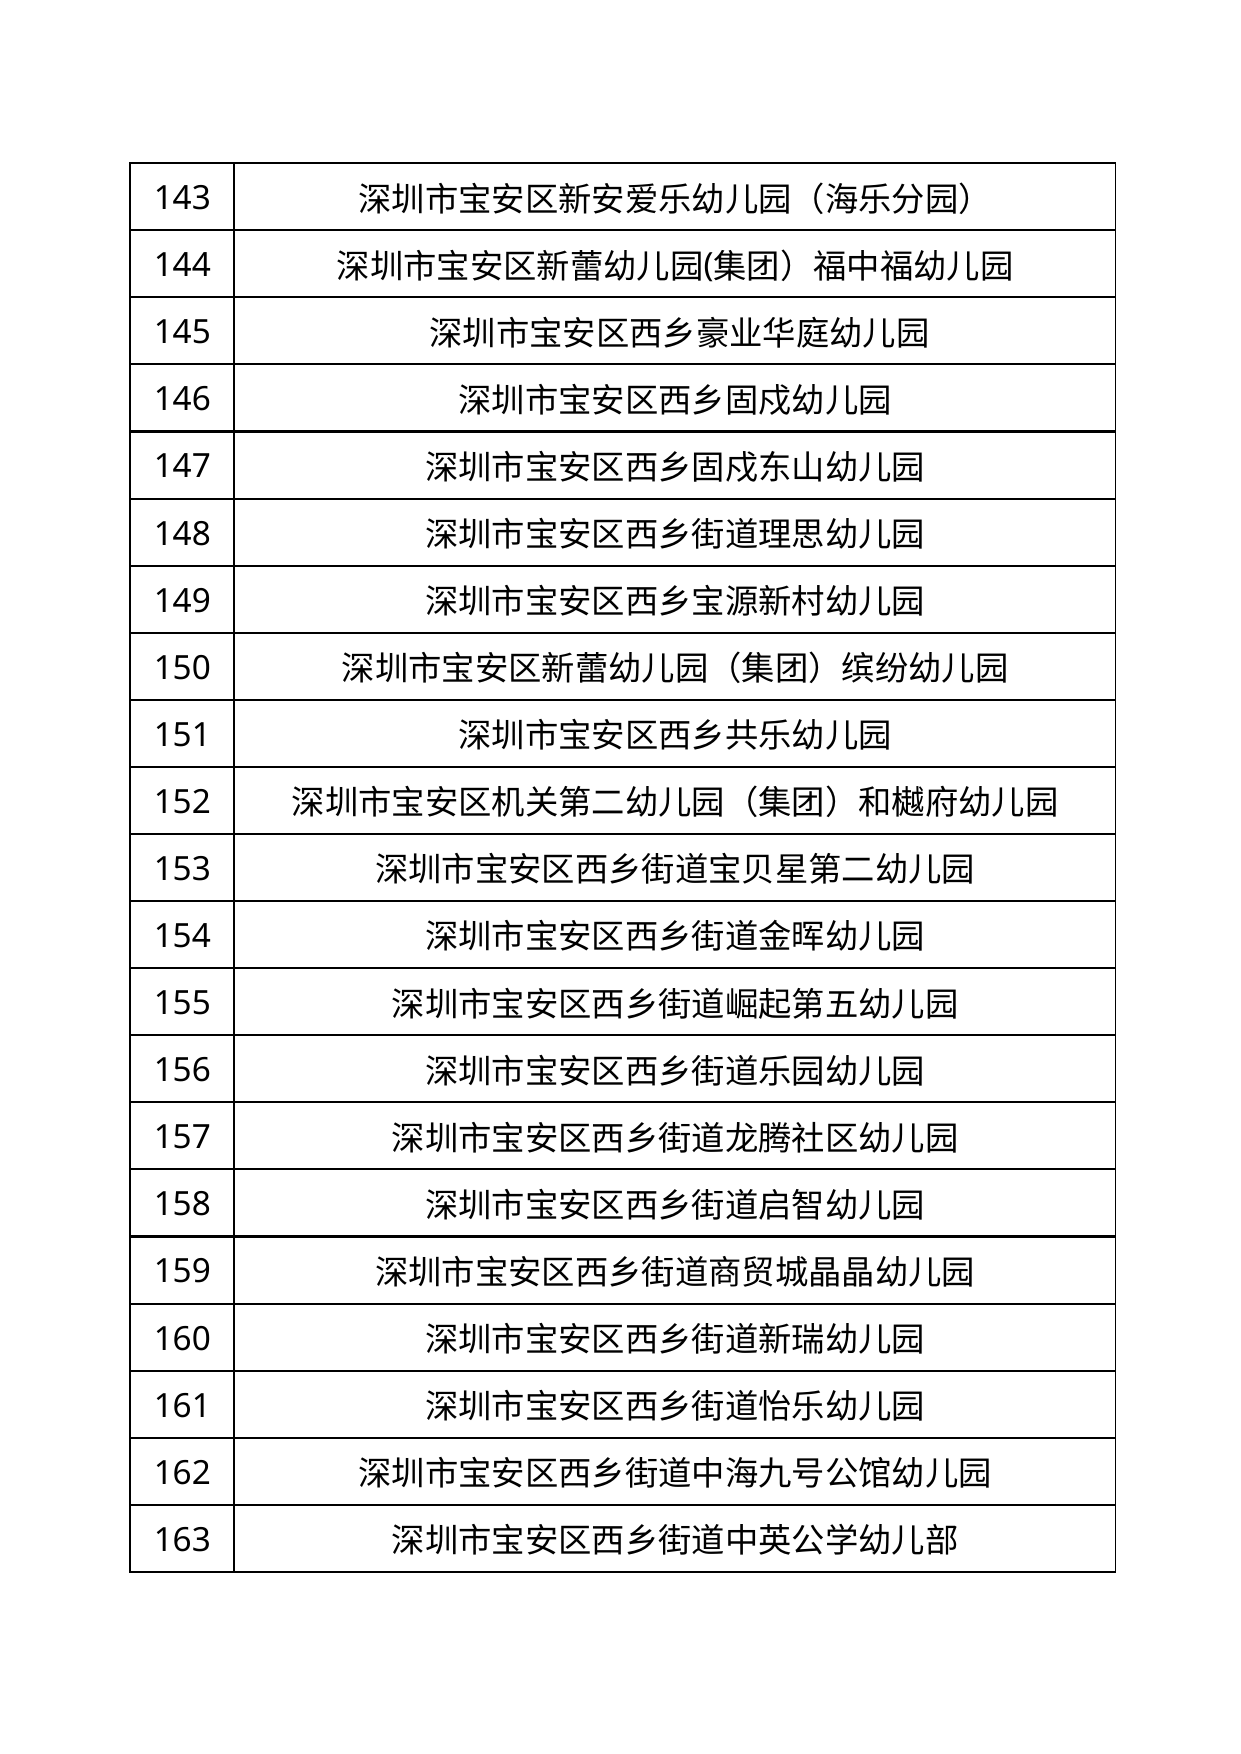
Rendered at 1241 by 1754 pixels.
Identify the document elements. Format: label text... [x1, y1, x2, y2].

table_cell 143 [131, 164, 233, 229]
table_cell 151 [131, 701, 233, 766]
table_cell 156 [131, 1036, 233, 1101]
table_cell 145 [131, 298, 233, 363]
table_cell 163 [131, 1506, 233, 1571]
table_cell 154 [131, 902, 233, 967]
table_cell 深圳市宝安区西乡街道新瑞幼儿园 [235, 1305, 1115, 1369]
table_cell 152 [131, 768, 233, 833]
table_cell 155 [131, 969, 233, 1034]
table_cell 144 [131, 231, 233, 296]
table_cell 147 [131, 433, 233, 497]
table_cell 深圳市宝安区西乡街道金晖幼儿园 [235, 902, 1115, 967]
table_cell 深圳市宝安区西乡街道理思幼儿园 [235, 500, 1115, 564]
table_cell 深圳市宝安区西乡街道中英公学幼儿部 [235, 1506, 1115, 1571]
table_cell 深圳市宝安区西乡街道启智幼儿园 [235, 1170, 1115, 1235]
table_cell 160 [131, 1305, 233, 1369]
table_cell 深圳市宝安区新蕾幼儿园(集团）福中福幼儿园 [235, 231, 1115, 296]
table_cell 162 [131, 1439, 233, 1504]
table_cell 148 [131, 500, 233, 564]
table_cell 深圳市宝安区西乡街道商贸城晶晶幼儿园 [235, 1238, 1115, 1302]
table_cell 深圳市宝安区西乡豪业华庭幼儿园 [235, 298, 1115, 363]
table_cell 深圳市宝安区西乡街道龙腾社区幼儿园 [235, 1103, 1115, 1168]
table_cell 深圳市宝安区西乡街道乐园幼儿园 [235, 1036, 1115, 1101]
table_cell 159 [131, 1238, 233, 1302]
table_cell 深圳市宝安区新蕾幼儿园（集团）缤纷幼儿园 [235, 634, 1115, 699]
table_cell 深圳市宝安区西乡固戍幼儿园 [235, 365, 1115, 430]
table_cell 146 [131, 365, 233, 430]
table_cell 深圳市宝安区西乡街道中海九号公馆幼儿园 [235, 1439, 1115, 1504]
table_cell 深圳市宝安区西乡宝源新村幼儿园 [235, 567, 1115, 632]
table_cell 153 [131, 835, 233, 900]
table_cell 149 [131, 567, 233, 632]
table_cell 深圳市宝安区机关第二幼儿园（集团）和樾府幼儿园 [235, 768, 1115, 833]
table_cell 158 [131, 1170, 233, 1235]
table_cell 深圳市宝安区西乡街道怡乐幼儿园 [235, 1372, 1115, 1437]
table_cell 深圳市宝安区西乡街道崛起第五幼儿园 [235, 969, 1115, 1034]
table_cell 161 [131, 1372, 233, 1437]
table_cell 深圳市宝安区新安爱乐幼儿园（海乐分园） [235, 164, 1115, 229]
table_cell 157 [131, 1103, 233, 1168]
table_cell 深圳市宝安区西乡固戍东山幼儿园 [235, 433, 1115, 497]
table_cell 深圳市宝安区西乡街道宝贝星第二幼儿园 [235, 835, 1115, 900]
table_cell 深圳市宝安区西乡共乐幼儿园 [235, 701, 1115, 766]
table_cell 150 [131, 634, 233, 699]
